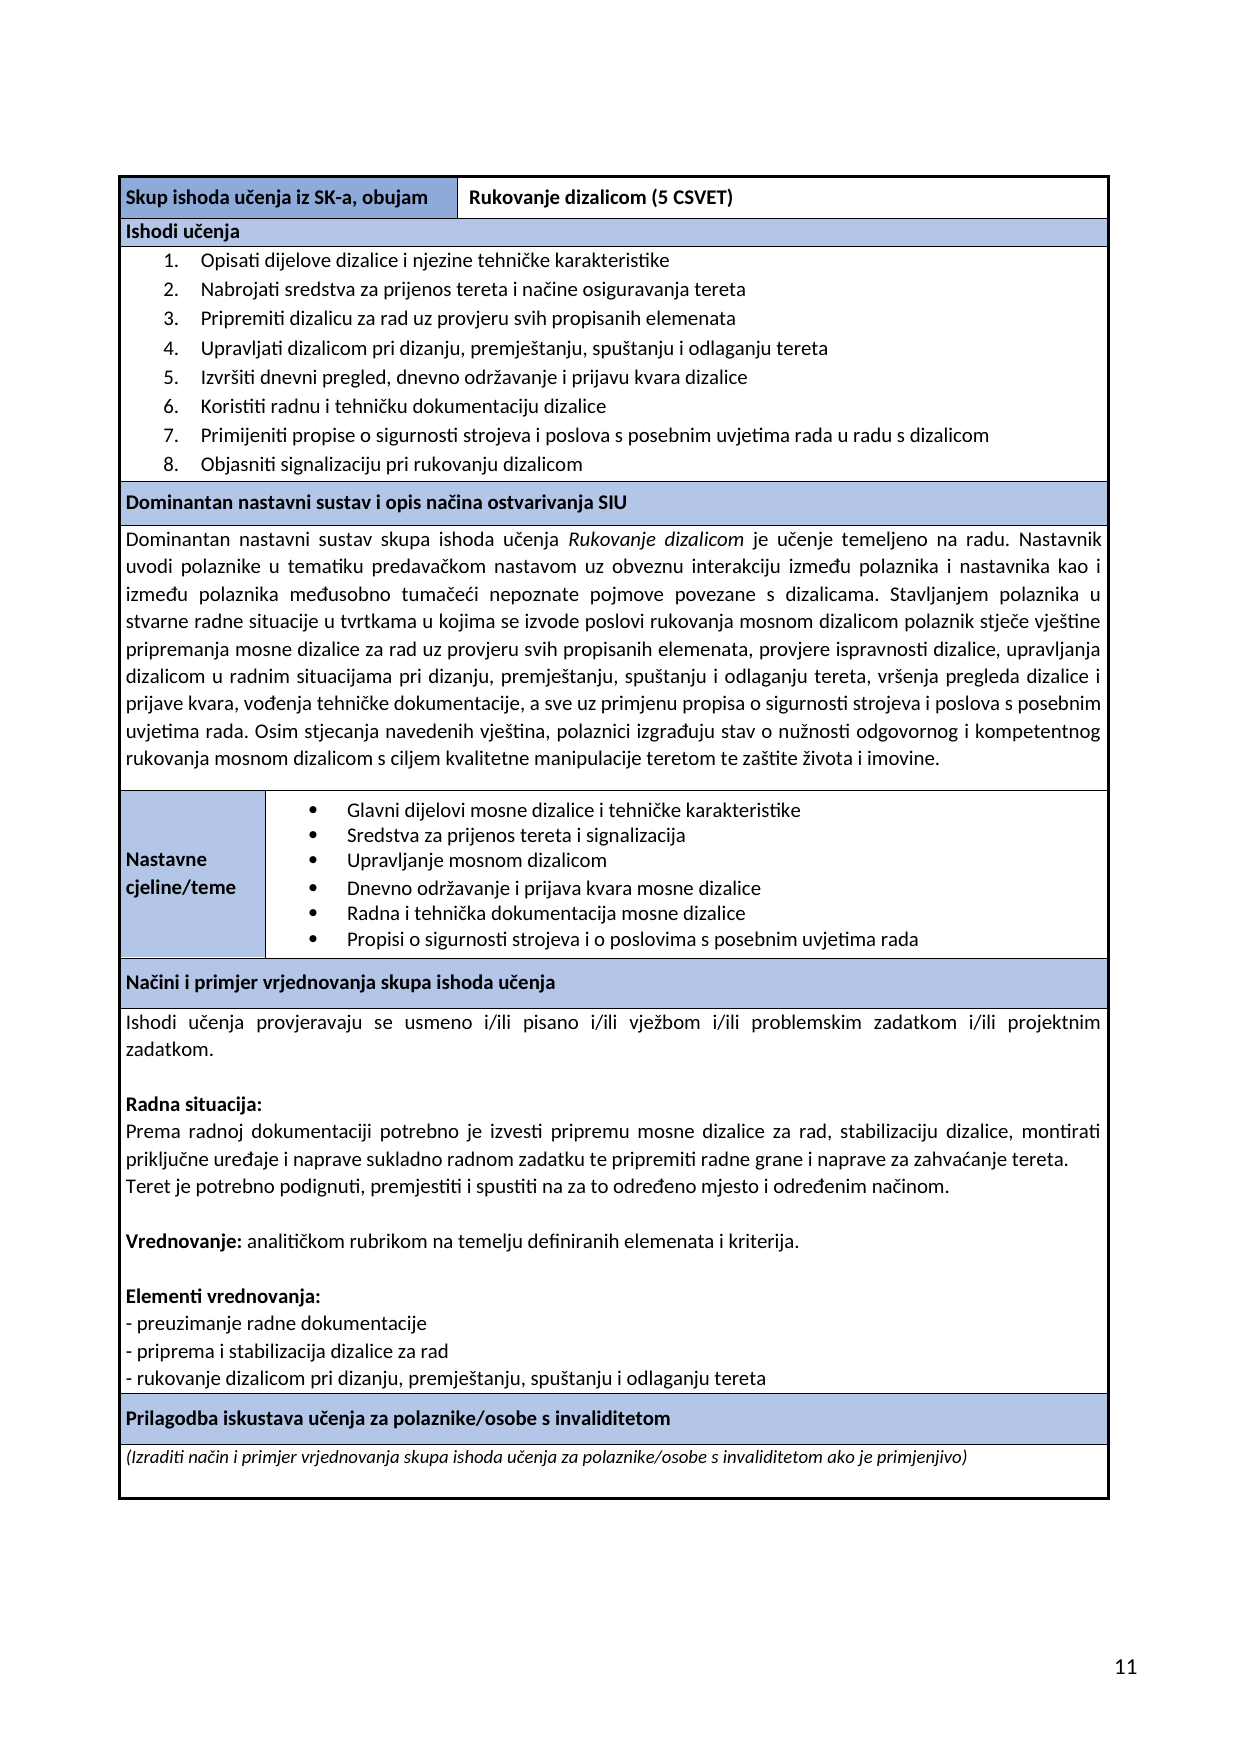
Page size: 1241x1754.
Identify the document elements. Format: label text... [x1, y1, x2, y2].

table_header Rukovanje dizalicom (5 CSVET) [458, 178, 1107, 218]
table_cell Prilagodba iskustava učenja za polaznike/osobe s invaliditetom [121, 1394, 1107, 1444]
table_cell Ishodi učenja [121, 219, 1107, 246]
table_cell Opisati dijelove dizalice i njezine tehničke karakteristike Nabrojati sredstva za prijenos tereta i načine osiguravanja tereta Pripremiti dizalicu za rad uz provjeru svih propisanih elemenata Upravljati dizalicom pri dizanju, premještanju, spuštanju i odlaganju tereta Izvršiti dnevni pregled, dnevno održavanje i prijavu kvara dizalice Koristiti radnu i tehničku dokumentaciju dizalice Primijeniti propise o sigurnosti strojeva i poslova s posebnim uvjetima rada u radu s dizalicom Objasniti signalizaciju pri rukovanju dizalicom [121, 247, 1107, 481]
table_cell Načini i primjer vrjednovanja skupa ishoda učenja [121, 959, 1107, 1008]
table_cell Dominantan nastavni sustav skupa ishoda učenja Rukovanje dizalicom je učenje temeljeno na radu. Nastavnik uvodi polaznike u tematiku predavačkom nastavom uz obveznu interakciju između polaznika i nastavnika kao i između polaznika međusobno tumačeći nepoznate pojmove povezane s dizalicama. Stavljanjem polaznika u stvarne radne situacije u tvrtkama u kojima se izvode poslovi rukovanja mosnom dizalicom polaznik stječe vještine pripremanja mosne dizalice za rad uz provjeru svih propisanih elemenata, provjere ispravnosti dizalice, upravljanja dizalicom u radnim situacijama pri dizanju, premještanju, spuštanju i odlaganju tereta, vršenja pregleda dizalice i prijave kvara, vođenja tehničke dokumentacije, a sve uz primjenu propisa o sigurnosti strojeva i poslova s posebnim uvjetima rada. Osim stjecanja navedenih vještina, polaznici izgrađuju stav o nužnosti odgovornog i kompetentnog rukovanja mosnom dizalicom s ciljem kvalitetne manipulacije teretom te zaštite života i imovine. [121, 526, 1107, 789]
table_cell Glavni dijelovi mosne dizalice i tehničke karakteristike Sredstva za prijenos tereta i signalizacija Upravljanje mosnom dizalicom Dnevno održavanje i prijava kvara mosne dizalice Radna i tehnička dokumentacija mosne dizalice Propisi o sigurnosti strojeva i o poslovima s posebnim uvjetima rada [266, 791, 1107, 957]
table_header Skup ishoda učenja iz SK-a, obujam [121, 178, 457, 218]
table_cell (Izraditi način i primjer vrjednovanja skupa ishoda učenja za polaznike/osobe s invaliditetom ako je primjenjivo) [121, 1445, 1107, 1497]
table_cell Ishodi učenja provjeravaju se usmeno i/ili pisano i/ili vježbom i/ili problemskim zadatkom i/ili projektnim zadatkom. Radna situacija: Prema radnoj dokumentaciji potrebno je izvesti pripremu mosne dizalice za rad, stabilizaciju dizalice, montirati priključne uređaje i naprave sukladno radnom zadatku te pripremiti radne grane i naprave za zahvaćanje tereta. Teret je potrebno podignuti, premjestiti i spustiti na za to određeno mjesto i određenim načinom. Vrednovanje: analitičkom rubrikom na temelju definiranih elemenata i kriterija. Elementi vrednovanja: - preuzimanje radne dokumentacije - priprema i stabilizacija dizalice za rad - rukovanje dizalicom pri dizanju, premještanju, spuštanju i odlaganju tereta [121, 1009, 1107, 1393]
table_cell Nastavne cjeline/teme [121, 791, 265, 957]
table_cell Dominantan nastavni sustav i opis načina ostvarivanja SIU [121, 482, 1107, 525]
